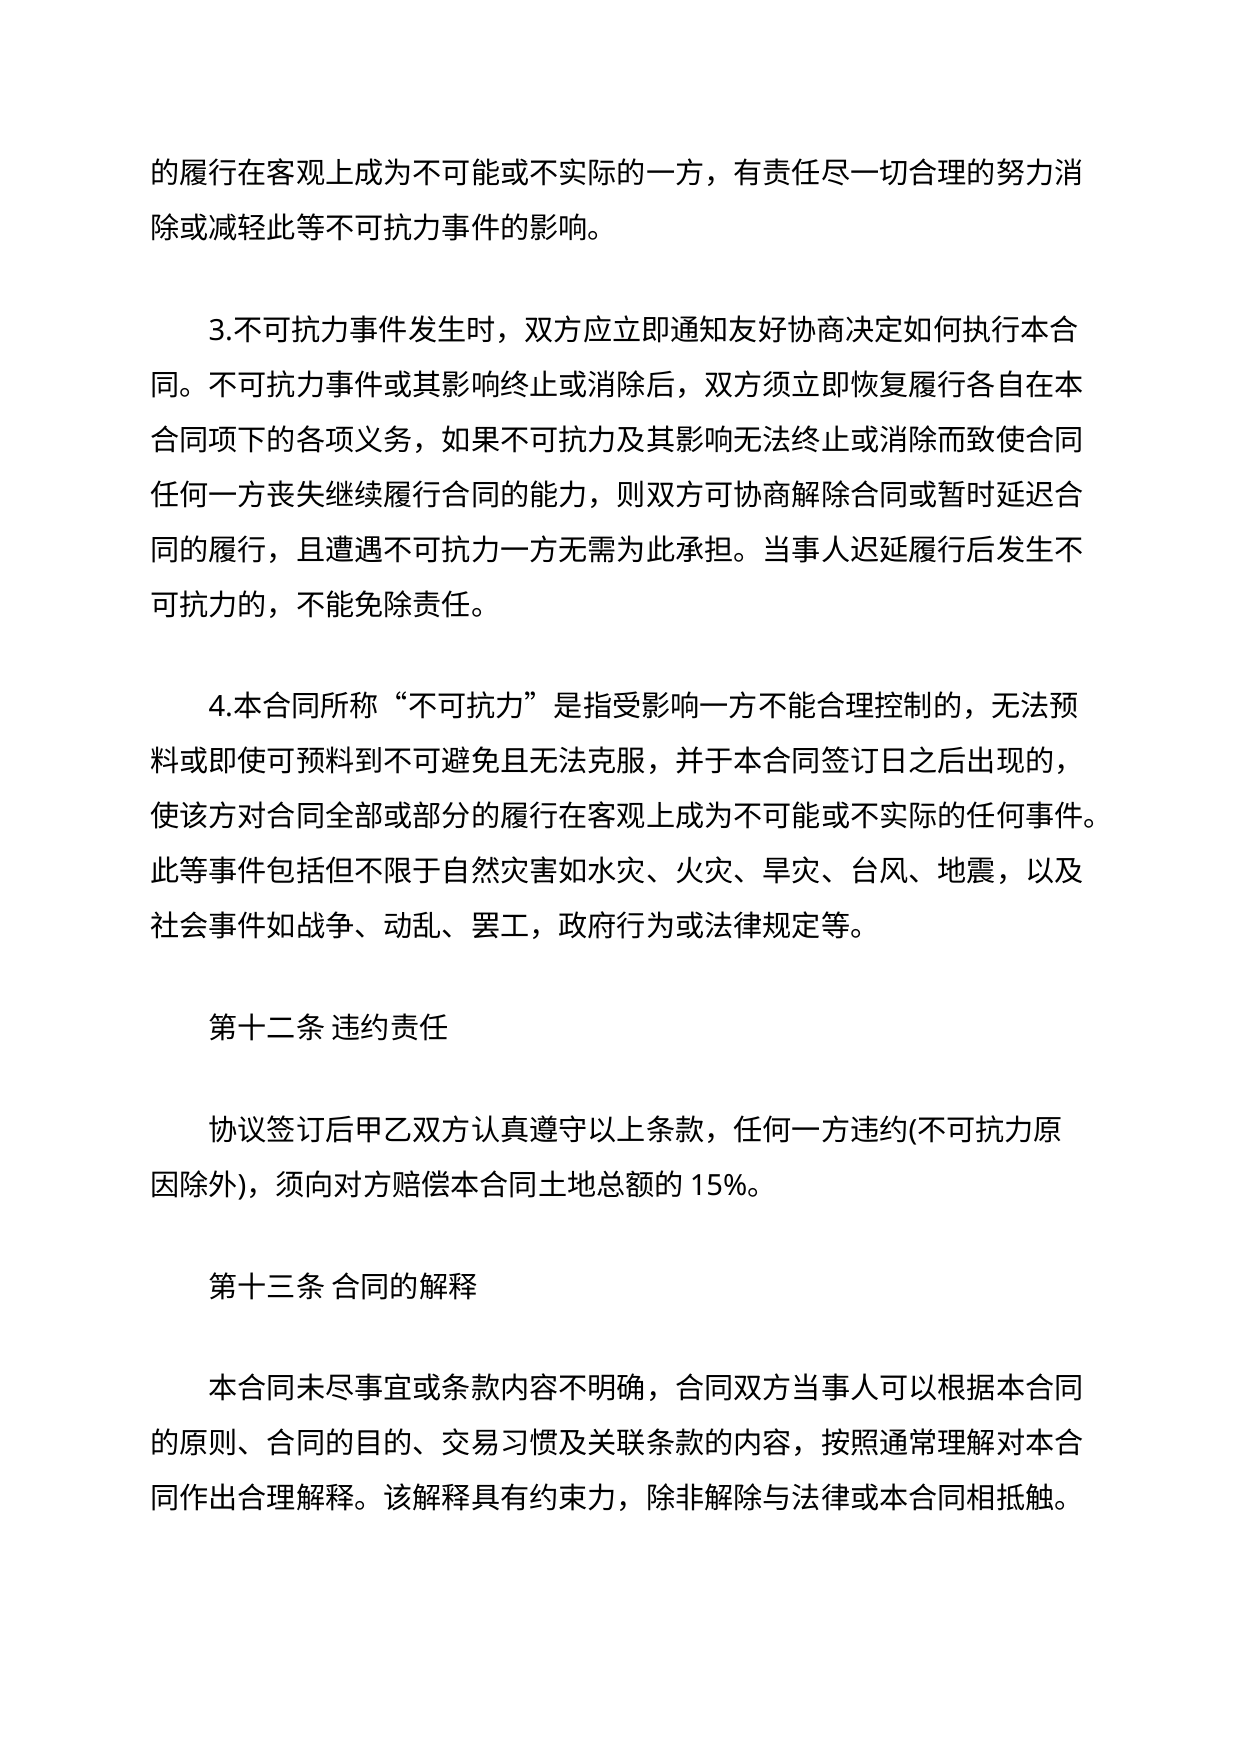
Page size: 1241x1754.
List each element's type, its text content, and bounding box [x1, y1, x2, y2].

text 4.本合同所称“不可抗力”是指受影响一方不能合理控制的，无法预料或即使可预料到不可避免且无法克服，并于本合同签订日之后出现的，使该方对合同全部或部分的履行在客观上成为不可能或不实际的任何事件。此等事件包括但不限于自然灾害如水灾、火灾、旱灾、台风、地震，以及社会事件如战争、动乱、罢工，政府行为或法律规定等。 [150, 683, 1090, 945]
text 协议签订后甲乙双方认真遵守以上条款，任何一方违约(不可抗力原因除外)，须向对方赔偿本合同土地总额的15%。 [150, 1106, 1090, 1204]
text 3.不可抗力事件发生时，双方应立即通知友好协商决定如何执行本合同。不可抗力事件或其影响终止或消除后，双方须立即恢复履行各自在本合同项下的各项义务，如果不可抗力及其影响无法终止或消除而致使合同任何一方丧失继续履行合同的能力，则双方可协商解除合同或暂时延迟合同的履行，且遭遇不可抗力一方无需为此承担。当事人迟延履行后发生不可抗力的，不能免除责任。 [150, 307, 1090, 623]
text 第十三条 合同的解释 [150, 1263, 1090, 1306]
text 第十二条 违约责任 [150, 1004, 1090, 1047]
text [150, 150, 1090, 247]
text 本合同未尽事宜或条款内容不明确，合同双方当事人可以根据本合同的原则、合同的目的、交易习惯及关联条款的内容，按照通常理解对本合同作出合理解释。该解释具有约束力，除非解除与法律或本合同相抵触。 [150, 1365, 1090, 1517]
